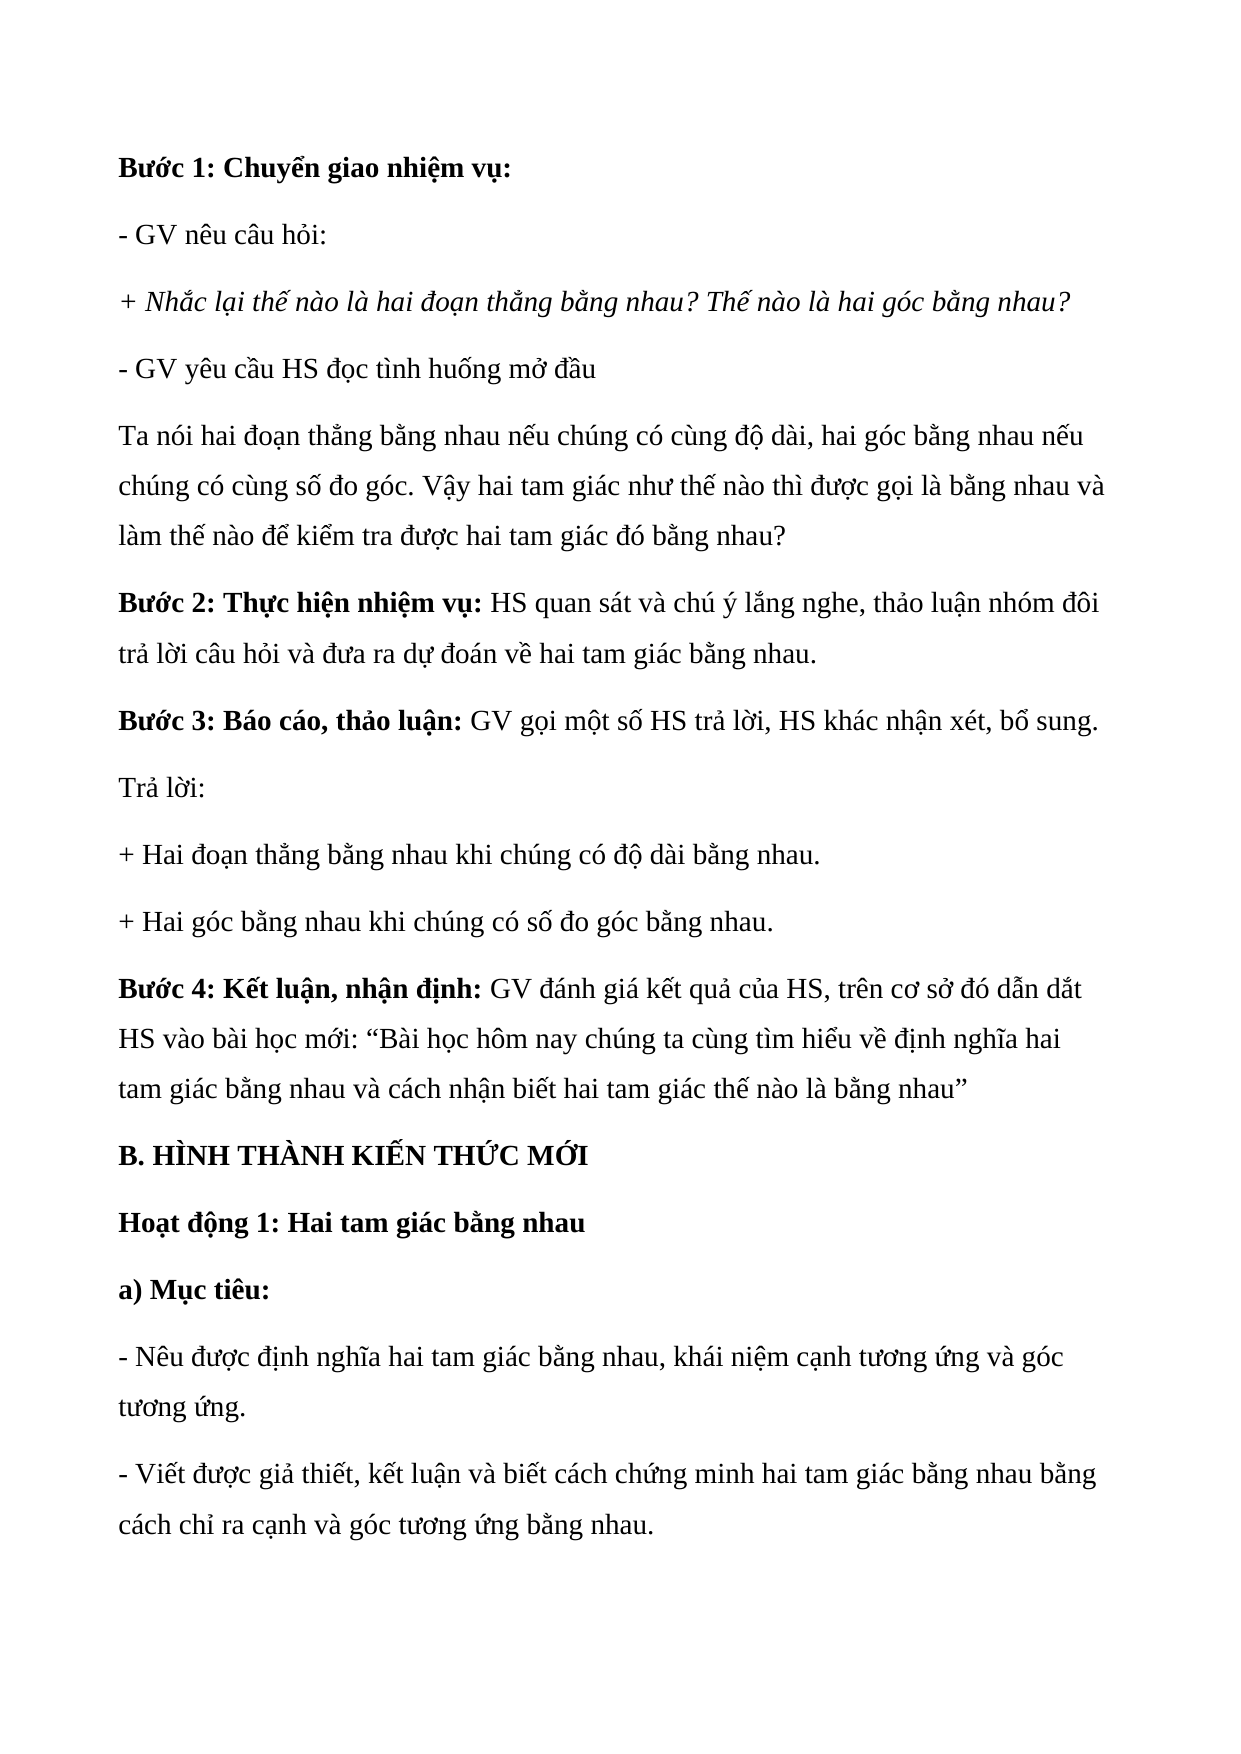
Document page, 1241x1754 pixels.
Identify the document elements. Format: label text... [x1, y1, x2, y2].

text + Hai đoạn thẳng bằng nhau khi chúng có độ dài bằng nhau. [118, 837, 1107, 870]
text Bước 1: Chuyển giao nhiệm vụ: [118, 150, 1107, 183]
text - Nêu được định nghĩa hai tam giác bằng nhau, khái niệm cạnh tương ứng và góc tương ứng. [118, 1339, 1107, 1423]
text + Nhắc lại thế nào là hai đoạn thẳng bằng nhau? Thế nào là hai góc bằng nhau? [118, 284, 1107, 317]
text - GV nêu câu hỏi: [118, 217, 1107, 251]
text Hoạt động 1: Hai tam giác bằng nhau [118, 1205, 1107, 1239]
text Ta nói hai đoạn thẳng bằng nhau nếu chúng có cùng độ dài, hai góc bằng nhau nếu chúng có cùng số đo góc. Vậy hai tam giác như thế nào thì được gọi là bằng nhau và làm thế nào để kiểm tra được hai tam giác đó bằng nhau? [118, 418, 1107, 552]
text B. HÌNH THÀNH KIẾN THỨC MỚI [118, 1138, 1107, 1172]
text Bước 2: Thực hiện nhiệm vụ: HS quan sát và chú ý lắng nghe, thảo luận nhóm đôi trả lời câu hỏi và đưa ra dự đoán về hai tam giác bằng nhau. [118, 586, 1107, 669]
text - Viết được giả thiết, kết luận và biết cách chứng minh hai tam giác bằng nhau bằng cách chỉ ra cạnh và góc tương ứng bằng nhau. [118, 1457, 1107, 1540]
text + Hai góc bằng nhau khi chúng có số đo góc bằng nhau. [118, 904, 1107, 937]
text Bước 3: Báo cáo, thảo luận: GV gọi một số HS trả lời, HS khác nhận xét, bổ sung. [118, 703, 1107, 736]
text - GV yêu cầu HS đọc tình huống mở đầu [118, 351, 1107, 384]
text Trả lời: [118, 770, 1107, 803]
text a) Mục tiêu: [118, 1272, 1107, 1306]
text Bước 4: Kết luận, nhận định: GV đánh giá kết quả của HS, trên cơ sở đó dẫn dắt HS vào bài học mới: “Bài học hôm nay chúng ta cùng tìm hiểu về định nghĩa hai tam giác bằng nhau và cách nhận biết hai tam giác thế nào là bằng nhau” [118, 971, 1107, 1105]
